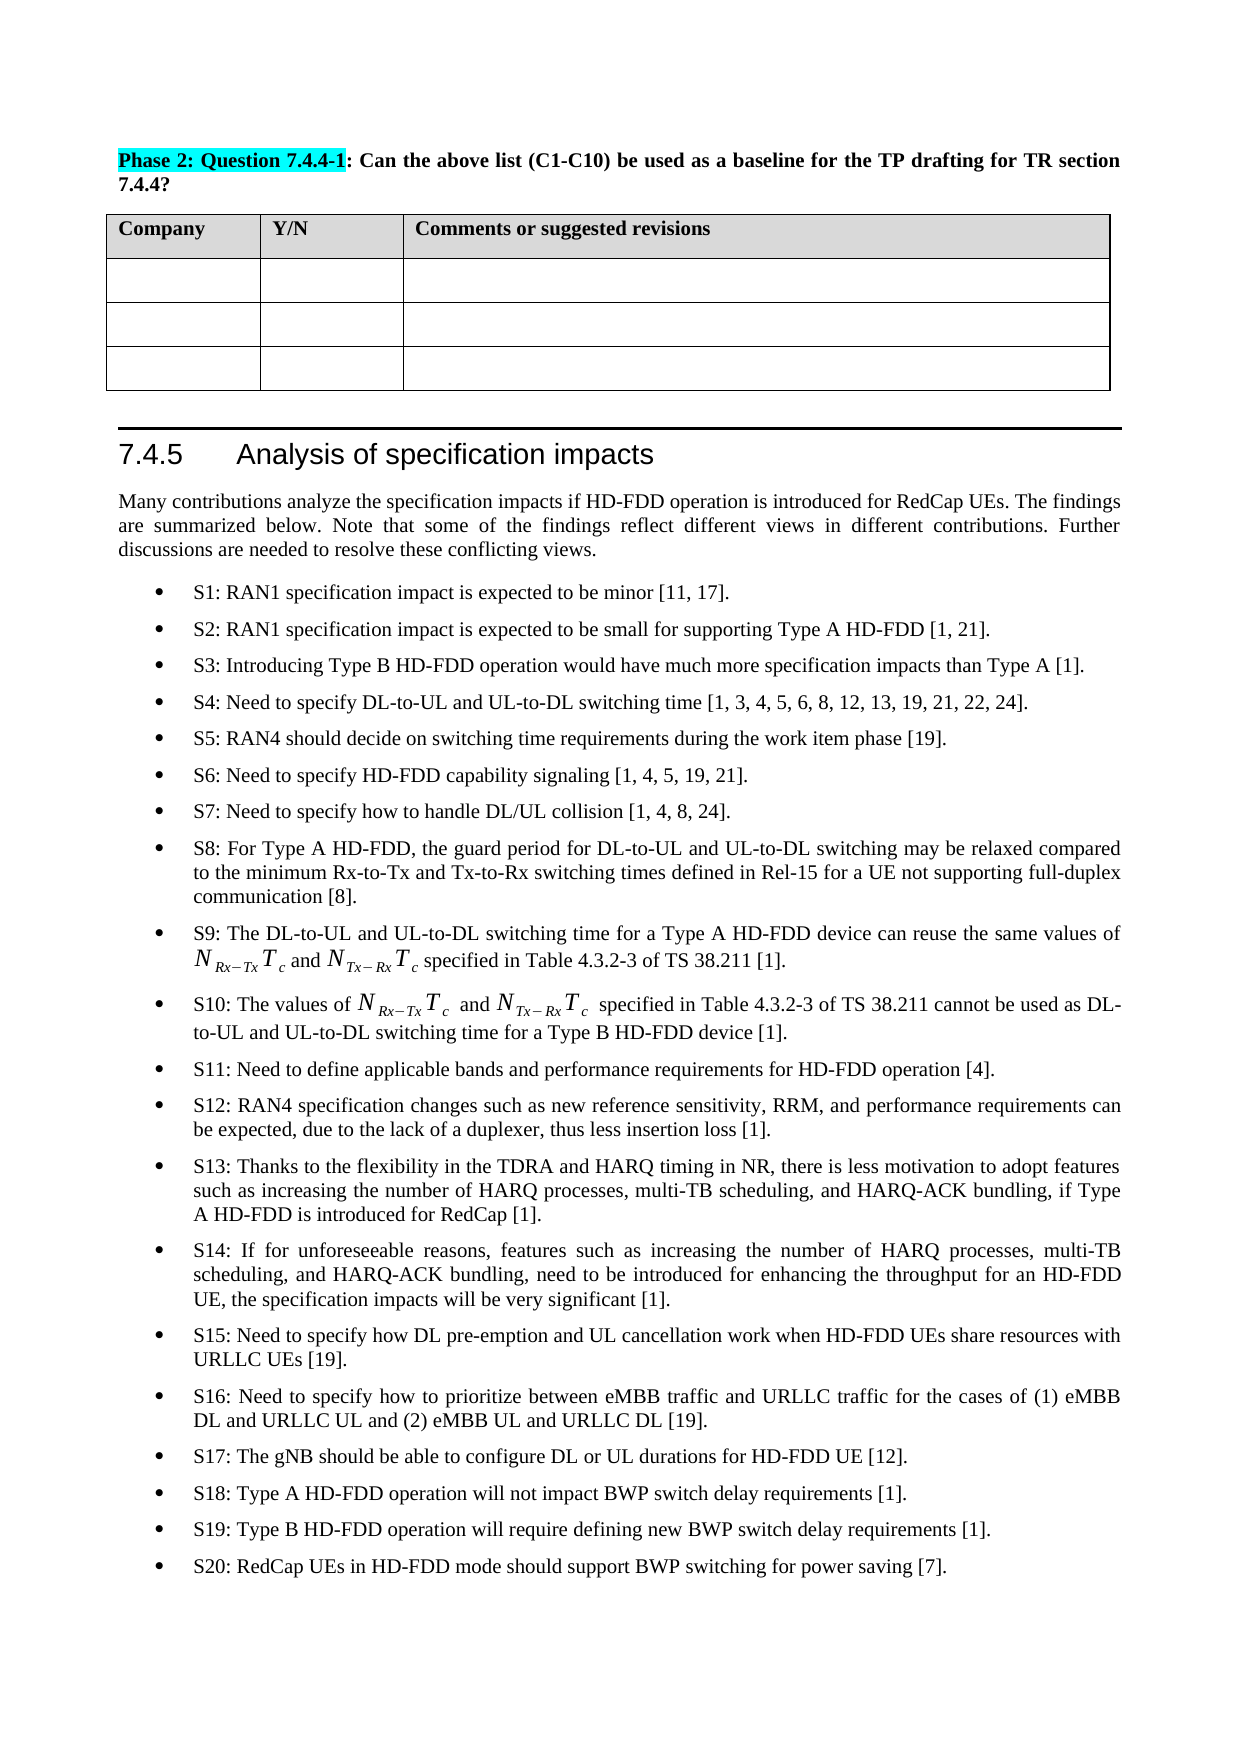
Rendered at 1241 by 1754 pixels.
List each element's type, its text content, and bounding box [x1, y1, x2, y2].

list S15: Need to specify how DL pre-emption and UL cancellation work when HD-FDD UEs share resources with URLLC UEs [19]. [156, 1323, 1122, 1371]
list S17: The gNB should be able to configure DL or UL durations for HD-FDD UE [12]. [156, 1444, 1122, 1468]
table_cell [404, 347, 1109, 390]
list S8: For Type A HD-FDD, the guard period for DL-to-UL and UL-to-DL switching may be relaxed compared to the minimum Rx-to-Tx and Tx-to-Rx switching times defined in Rel-15 for a UE not supporting full-duplex communication [8]. [156, 836, 1122, 908]
text Many contributions analyze the specification impacts if HD-FDD operation is introduced for RedCap UEs. The findings are summarized below. Note that some of the findings reflect different views in different contributions. Further discussions are needed to resolve these conflicting views. [118, 489, 1122, 561]
table_cell [404, 303, 1109, 346]
table_cell [261, 259, 403, 302]
list S14: If for unforeseeable reasons, features such as increasing the number of HARQ processes, multi-TB scheduling, and HARQ-ACK bundling, need to be introduced for enhancing the throughput for an HD-FDD UE, the specification impacts will be very significant [1]. [156, 1238, 1122, 1311]
list S4: Need to specify DL-to-UL and UL-to-DL switching time [1, 3, 4, 5, 6, 8, 12, 13, 19, 21, 22, 24]. [156, 689, 1122, 714]
list S1: RAN1 specification impact is expected to be minor [11, 17]. [156, 580, 1122, 604]
table_header Comments or suggested revisions [404, 215, 1109, 258]
table_cell [261, 303, 403, 346]
list S16: Need to specify how to prioritize between eMBB traffic and URLLC traffic for the cases of (1) eMBB DL and URLLC UL and (2) eMBB UL and URLLC DL [19]. [156, 1384, 1122, 1432]
list S5: RAN4 should decide on switching time requirements during the work item phase [19]. [156, 726, 1122, 750]
subtitle 7.4.5 Analysis of specification impacts [118, 430, 1122, 470]
list S20: RedCap UEs in HD-FDD mode should support BWP switching for power saving [7]. [156, 1554, 1122, 1578]
list S3: Introducing Type B HD-FDD operation would have much more specification impacts than Type A [1]. [156, 653, 1122, 677]
table_cell [261, 347, 403, 390]
list S13: Thanks to the flexibility in the TDRA and HARQ timing in NR, there is less motivation to adopt features such as increasing the number of HARQ processes, multi-TB scheduling, and HARQ-ACK bundling, if Type A HD-FDD is introduced for RedCap [1]. [156, 1154, 1122, 1226]
list S18: Type A HD-FDD operation will not impact BWP switch delay requirements [1]. [156, 1481, 1122, 1505]
list S19: Type B HD-FDD operation will require defining new BWP switch delay requirements [1]. [156, 1517, 1122, 1541]
table_cell [107, 347, 260, 390]
list S6: Need to specify HD-FDD capability signaling [1, 4, 5, 19, 21]. [156, 763, 1122, 787]
list S2: RAN1 specification impact is expected to be small for supporting Type A HD-FDD [1, 21]. [156, 616, 1122, 641]
text Phase 2: Question 7.4.4-1: Can the above list (C1-C10) be used as a baseline for the TP drafting for TR section 7.4.4? [118, 147, 1122, 196]
list S7: Need to specify how to handle DL/UL collision [1, 4, 8, 24]. [156, 799, 1122, 823]
table_cell [107, 303, 260, 346]
list S9: The DL-to-UL and UL-to-DL switching time for a Type A HD-FDD device can reuse the same values of and specified in Table 4.3.2-3 of TS 38.211 [1]. [156, 921, 1122, 976]
list S10: The values of and specified in Table 4.3.2-3 of TS 38.211 cannot be used as DL-to-UL and UL-to-DL switching time for a Type B HD-FDD device [1]. [156, 988, 1122, 1044]
list S11: Need to define applicable bands and performance requirements for HD-FDD operation [4]. [156, 1056, 1122, 1081]
table_header Y/N [261, 215, 403, 258]
table_header Company [107, 215, 260, 258]
table_cell [404, 259, 1109, 302]
table_cell [107, 259, 260, 302]
list S12: RAN4 specification changes such as new reference sensitivity, RRM, and performance requirements can be expected, due to the lack of a duplexer, thus less insertion loss [1]. [156, 1093, 1122, 1141]
